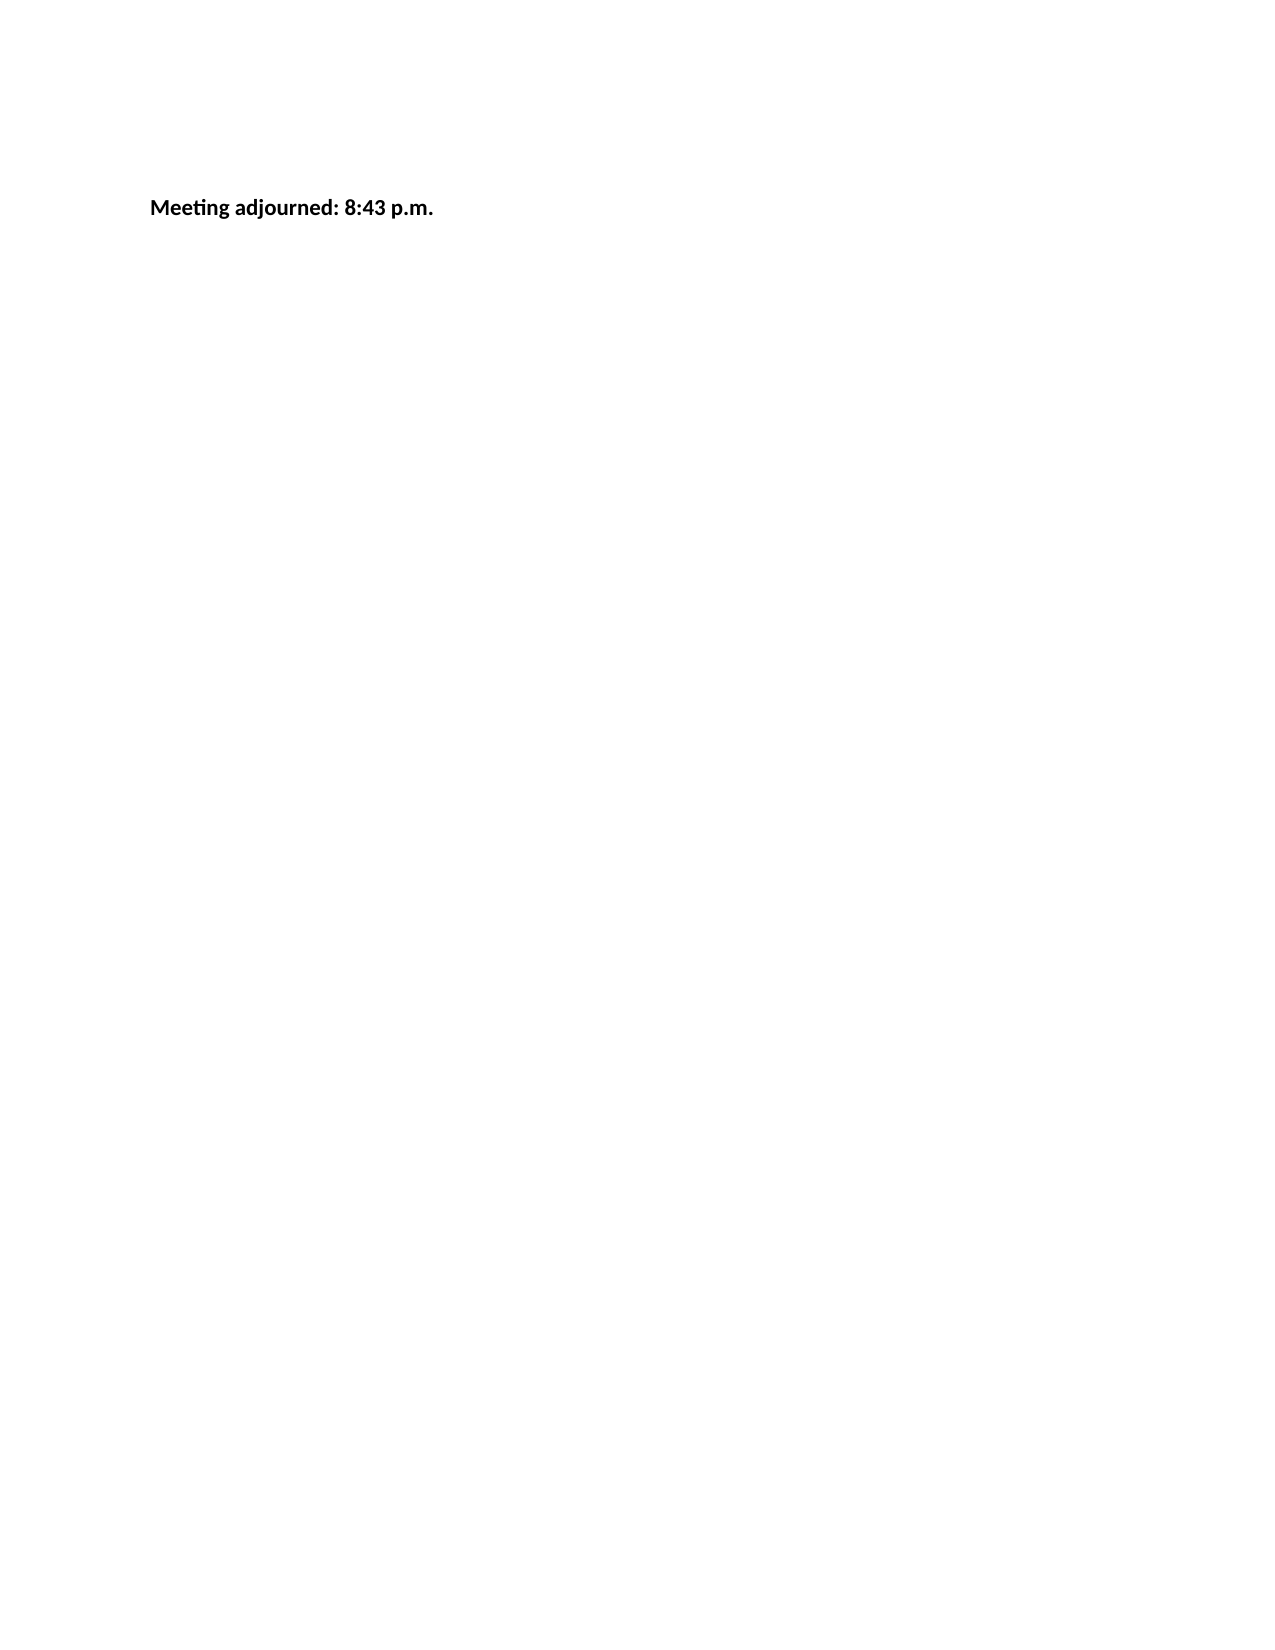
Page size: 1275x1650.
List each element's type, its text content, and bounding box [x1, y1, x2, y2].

text Meeting adjourned: 8:43 p.m. [150, 194, 1125, 221]
